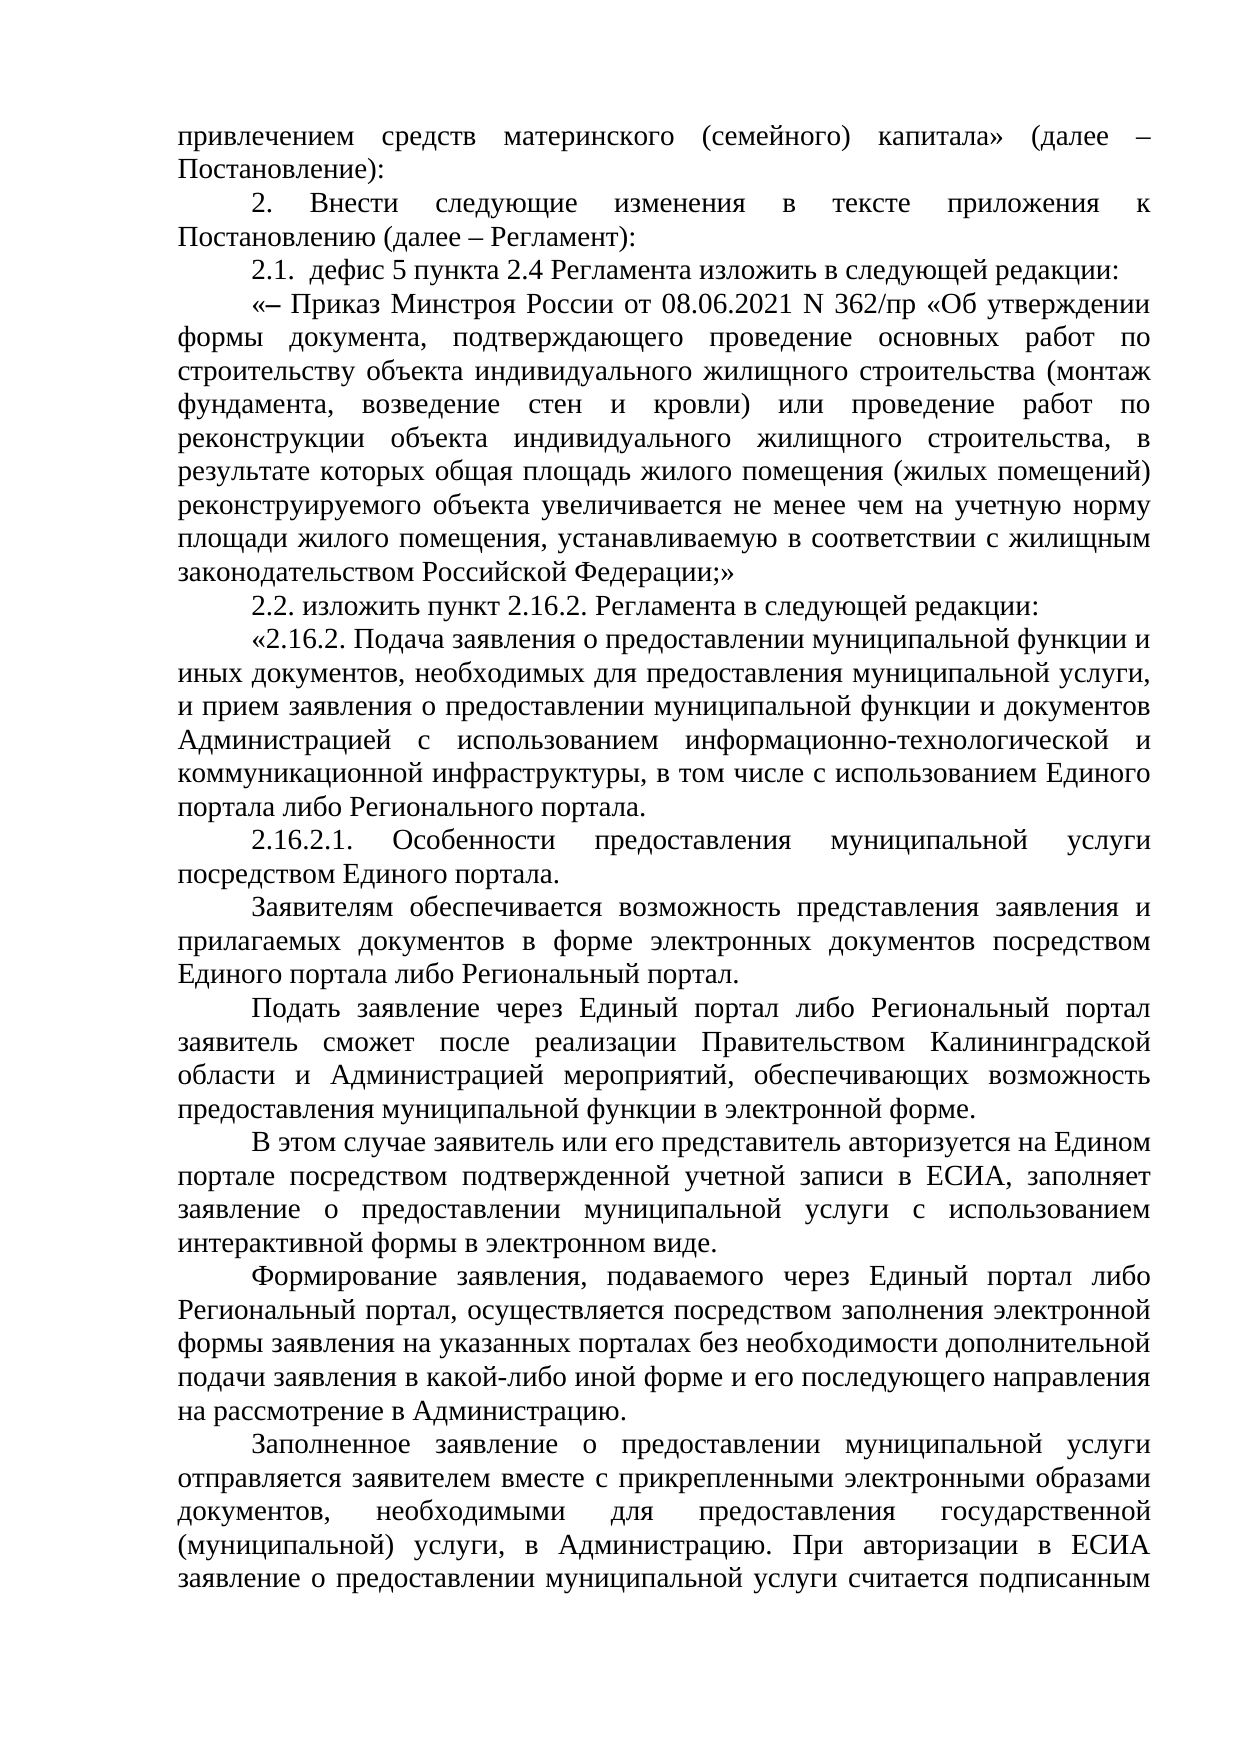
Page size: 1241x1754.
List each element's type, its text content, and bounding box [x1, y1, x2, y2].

text Формирование заявления, подаваемого через Единый портал либо Региональный портал, осуществляется посредством заполнения электронной формы заявления на указанных порталах без необходимости дополнительной подачи заявления в какой-либо иной форме и его последующего направления на рассмотрение в Администрацию. [177, 1258, 1152, 1426]
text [177, 1426, 1152, 1594]
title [177, 118, 1152, 185]
list 2. Внести следующие изменения в тексте приложения к Постановлению (далее – Регламент): [177, 185, 1152, 252]
title «– Приказ Минстроя России от 08.06.2021 N 362/пр «Об утверждении формы документа, подтверждающего проведение основных работ по строительству объекта индивидуального жилищного строительства (монтаж фундамента, возведение стен и кровли) или проведение работ по реконструкции объекта индивидуального жилищного строительства, в результате которых общая площадь жилого помещения (жилых помещений) реконструируемого объекта увеличивается не менее чем на учетную норму площади жилого помещения, устанавливаемую в соответствии с жилищным законодательством Российской Федерации;» [177, 286, 1152, 588]
text 2.16.2.1. Особенности предоставления муниципальной услуги посредством Единого портала. [177, 822, 1152, 889]
title 2.1. дефис 5 пункта 2.4 Регламента изложить в следующей редакции: [177, 252, 1152, 286]
title 2.2. изложить пункт 2.16.2. Регламента в следующей редакции: [177, 588, 1152, 621]
text Подать заявление через Единый портал либо Региональный портал заявитель сможет после реализации Правительством Калининградской области и Администрацией мероприятий, обеспечивающих возможность предоставления муниципальной функции в электронной форме. [177, 990, 1152, 1124]
text «2.16.2. Подача заявления о предоставлении муниципальной функции и иных документов, необходимых для предоставления муниципальной услуги, и прием заявления о предоставлении муниципальной функции и документов Администрацией с использованием информационно-технологической и коммуникационной инфраструктуры, в том числе с использованием Единого портала либо Регионального портала. [177, 621, 1152, 822]
text Заявителям обеспечивается возможность представления заявления и прилагаемых документов в форме электронных документов посредством Единого портала либо Региональный портал. [177, 889, 1152, 990]
text В этом случае заявитель или его представитель авторизуется на Едином портале посредством подтвержденной учетной записи в ЕСИА, заполняет заявление о предоставлении муниципальной услуги с использованием интерактивной формы в электронном виде. [177, 1124, 1152, 1258]
